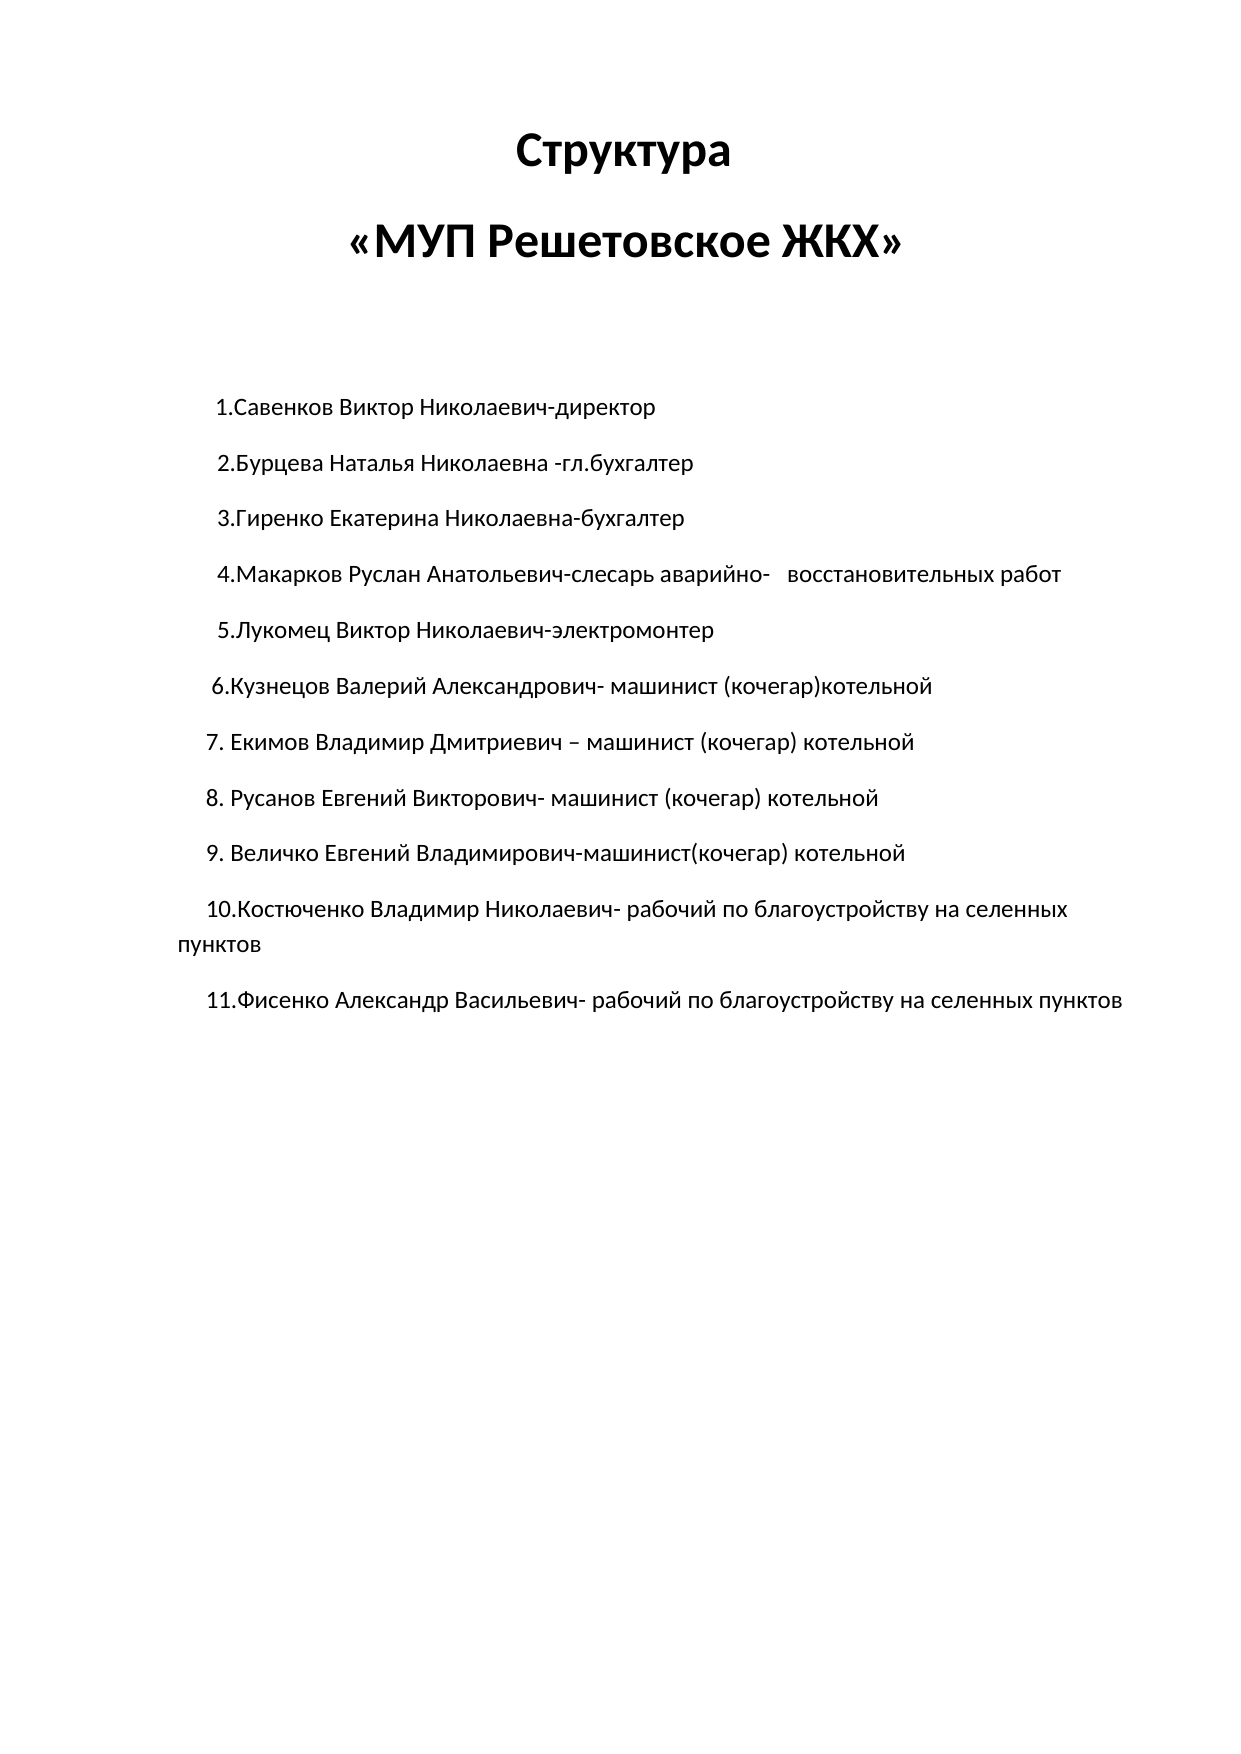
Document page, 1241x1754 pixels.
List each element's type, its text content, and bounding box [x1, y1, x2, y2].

text 1.Савенков Виктор Николаевич-директор [215, 391, 1152, 421]
text 7. Екимов Владимир Дмитриевич – машинист (кочегар) котельной [177, 726, 1152, 756]
text Структура [177, 118, 1152, 179]
text 4.Макарков Руслан Анатольевич-слесарь аварийно- восстановительных работ [177, 558, 1152, 589]
text 9. Величко Евгений Владимирович-машинист(кочегар) котельной [177, 838, 1152, 868]
text 8. Русанов Евгений Викторович- машинист (кочегар) котельной [177, 782, 1152, 812]
text 2.Бурцева Наталья Николаевна -гл.бухгалтер [177, 447, 1152, 477]
text 5.Лукомец Виктор Николаевич-электромонтер [177, 614, 1152, 645]
text 11.Фисенко Александр Васильевич- рабочий по благоустройству на селенных пунктов [177, 984, 1152, 1015]
text 6.Кузнецов Валерий Александрович- машинист (кочегар)котельной [177, 670, 1152, 701]
text 10.Костюченко Владимир Николаевич- рабочий по благоустройству на селенных пунктов [177, 893, 1152, 959]
text «МУП Решетовское ЖКХ» [177, 209, 1152, 270]
text 3.Гиренко Екатерина Николаевна-бухгалтер [177, 503, 1152, 533]
